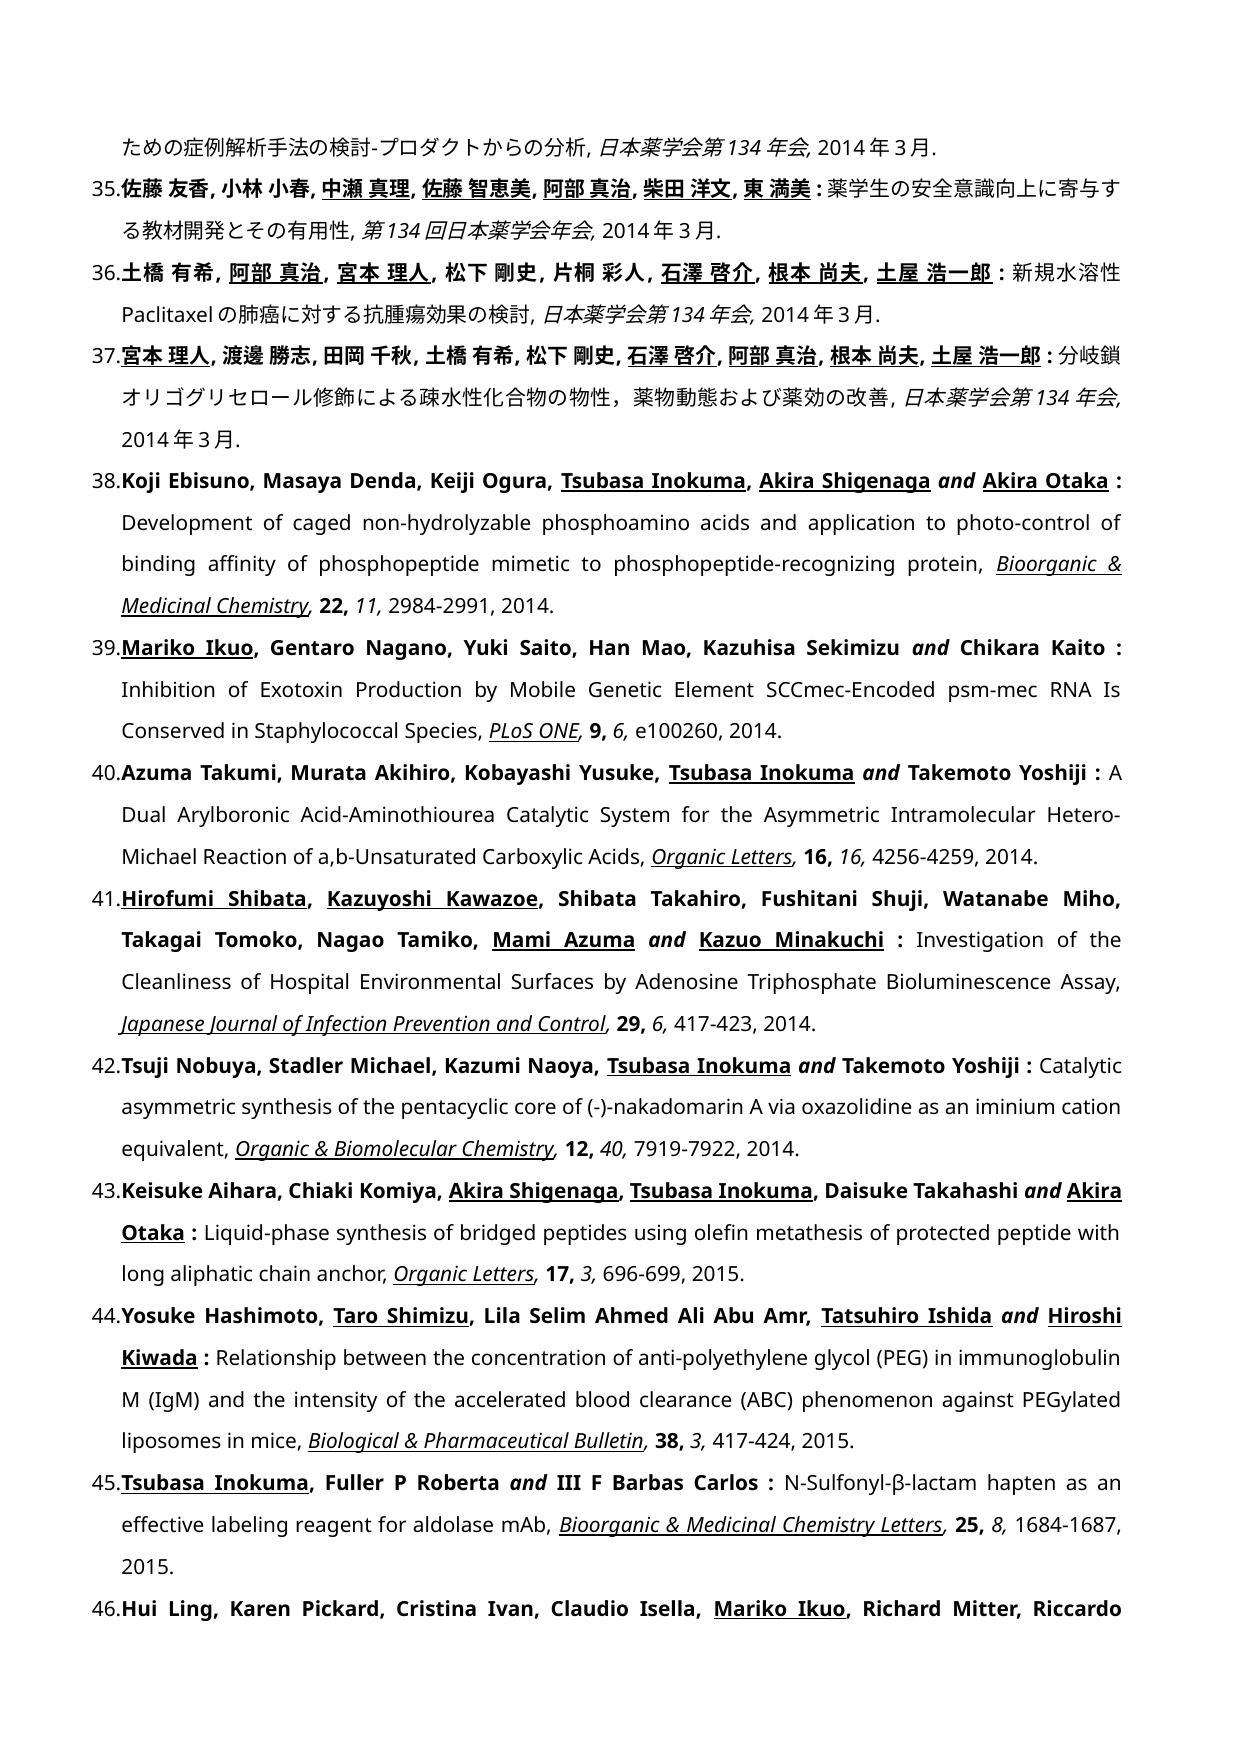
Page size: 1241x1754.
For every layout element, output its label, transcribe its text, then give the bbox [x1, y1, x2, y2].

list 佐藤 友香, 小林 小春, 中瀬 真理, 佐藤 智恵美, 阿部 真治, 柴田 洋文, 東 満美 : 薬学生の安全意識向上に寄与する教材開発とその有用性, 第134回日本薬学会年会, 2014年3月. [92, 167, 1122, 250]
list Yosuke Hashimoto, Taro Shimizu, Lila Selim Ahmed Ali Abu Amr, Tatsuhiro Ishida and Hiroshi Kiwada : Relationship between the concentration of anti-polyethylene glycol (PEG) in immunoglobulin M (IgM) and the intensity of the accelerated blood clearance (ABC) phenomenon against PEGylated liposomes in mice, Biological & Pharmaceutical Bulletin, 38, 3, 417-424, 2015. [92, 1295, 1122, 1462]
list Keisuke Aihara, Chiaki Komiya, Akira Shigenaga, Tsubasa Inokuma, Daisuke Takahashi and Akira Otaka : Liquid-phase synthesis of bridged peptides using olefin metathesis of protected peptide with long aliphatic chain anchor, Organic Letters, 17, 3, 696-699, 2015. [92, 1169, 1122, 1295]
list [92, 125, 1122, 167]
list Tsubasa Inokuma, Fuller P Roberta and III F Barbas Carlos : N-Sulfonyl-β-lactam hapten as an effective labeling reagent for aldolase mAb, Bioorganic & Medicinal Chemistry Letters, 25, 8, 1684-1687, 2015. [92, 1462, 1122, 1587]
list 宮本 理人, 渡邊 勝志, 田岡 千秋, 土橋 有希, 松下 剛史, 石澤 啓介, 阿部 真治, 根本 尚夫, 土屋 浩一郎 : 分岐鎖オリゴグリセロール修飾による疎水性化合物の物性，薬物動態および薬効の改善, 日本薬学会第134年会, 2014年3月. [92, 334, 1122, 459]
list Hirofumi Shibata, Kazuyoshi Kawazoe, Shibata Takahiro, Fushitani Shuji, Watanabe Miho, Takagai Tomoko, Nagao Tamiko, Mami Azuma and Kazuo Minakuchi : Investigation of the Cleanliness of Hospital Environmental Surfaces by Adenosine Triphosphate Bioluminescence Assay, Japanese Journal of Infection Prevention and Control, 29, 6, 417-423, 2014. [92, 877, 1122, 1044]
list Azuma Takumi, Murata Akihiro, Kobayashi Yusuke, Tsubasa Inokuma and Takemoto Yoshiji : A Dual Arylboronic Acid-Aminothiourea Catalytic System for the Asymmetric Intramolecular Hetero-Michael Reaction of a,b-Unsaturated Carboxylic Acids, Organic Letters, 16, 16, 4256-4259, 2014. [92, 752, 1122, 877]
list 土橋 有希, 阿部 真治, 宮本 理人, 松下 剛史, 片桐 彩人, 石澤 啓介, 根本 尚夫, 土屋 浩一郎 : 新規水溶性Paclitaxelの肺癌に対する抗腫瘍効果の検討, 日本薬学会第134年会, 2014年3月. [92, 250, 1122, 334]
list Tsuji Nobuya, Stadler Michael, Kazumi Naoya, Tsubasa Inokuma and Takemoto Yoshiji : Catalytic asymmetric synthesis of the pentacyclic core of (-)-nakadomarin A via oxazolidine as an iminium cation equivalent, Organic & Biomolecular Chemistry, 12, 40, 7919-7922, 2014. [92, 1044, 1122, 1169]
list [92, 1587, 1122, 1629]
list Mariko Ikuo, Gentaro Nagano, Yuki Saito, Han Mao, Kazuhisa Sekimizu and Chikara Kaito : Inhibition of Exotoxin Production by Mobile Genetic Element SCCmec-Encoded psm-mec RNA Is Conserved in Staphylococcal Species, PLoS ONE, 9, 6, e100260, 2014. [92, 626, 1122, 752]
list Koji Ebisuno, Masaya Denda, Keiji Ogura, Tsubasa Inokuma, Akira Shigenaga and Akira Otaka : Development of caged non-hydrolyzable phosphoamino acids and application to photo-control of binding affinity of phosphopeptide mimetic to phosphopeptide-recognizing protein, Bioorganic & Medicinal Chemistry, 22, 11, 2984-2991, 2014. [92, 459, 1122, 626]
